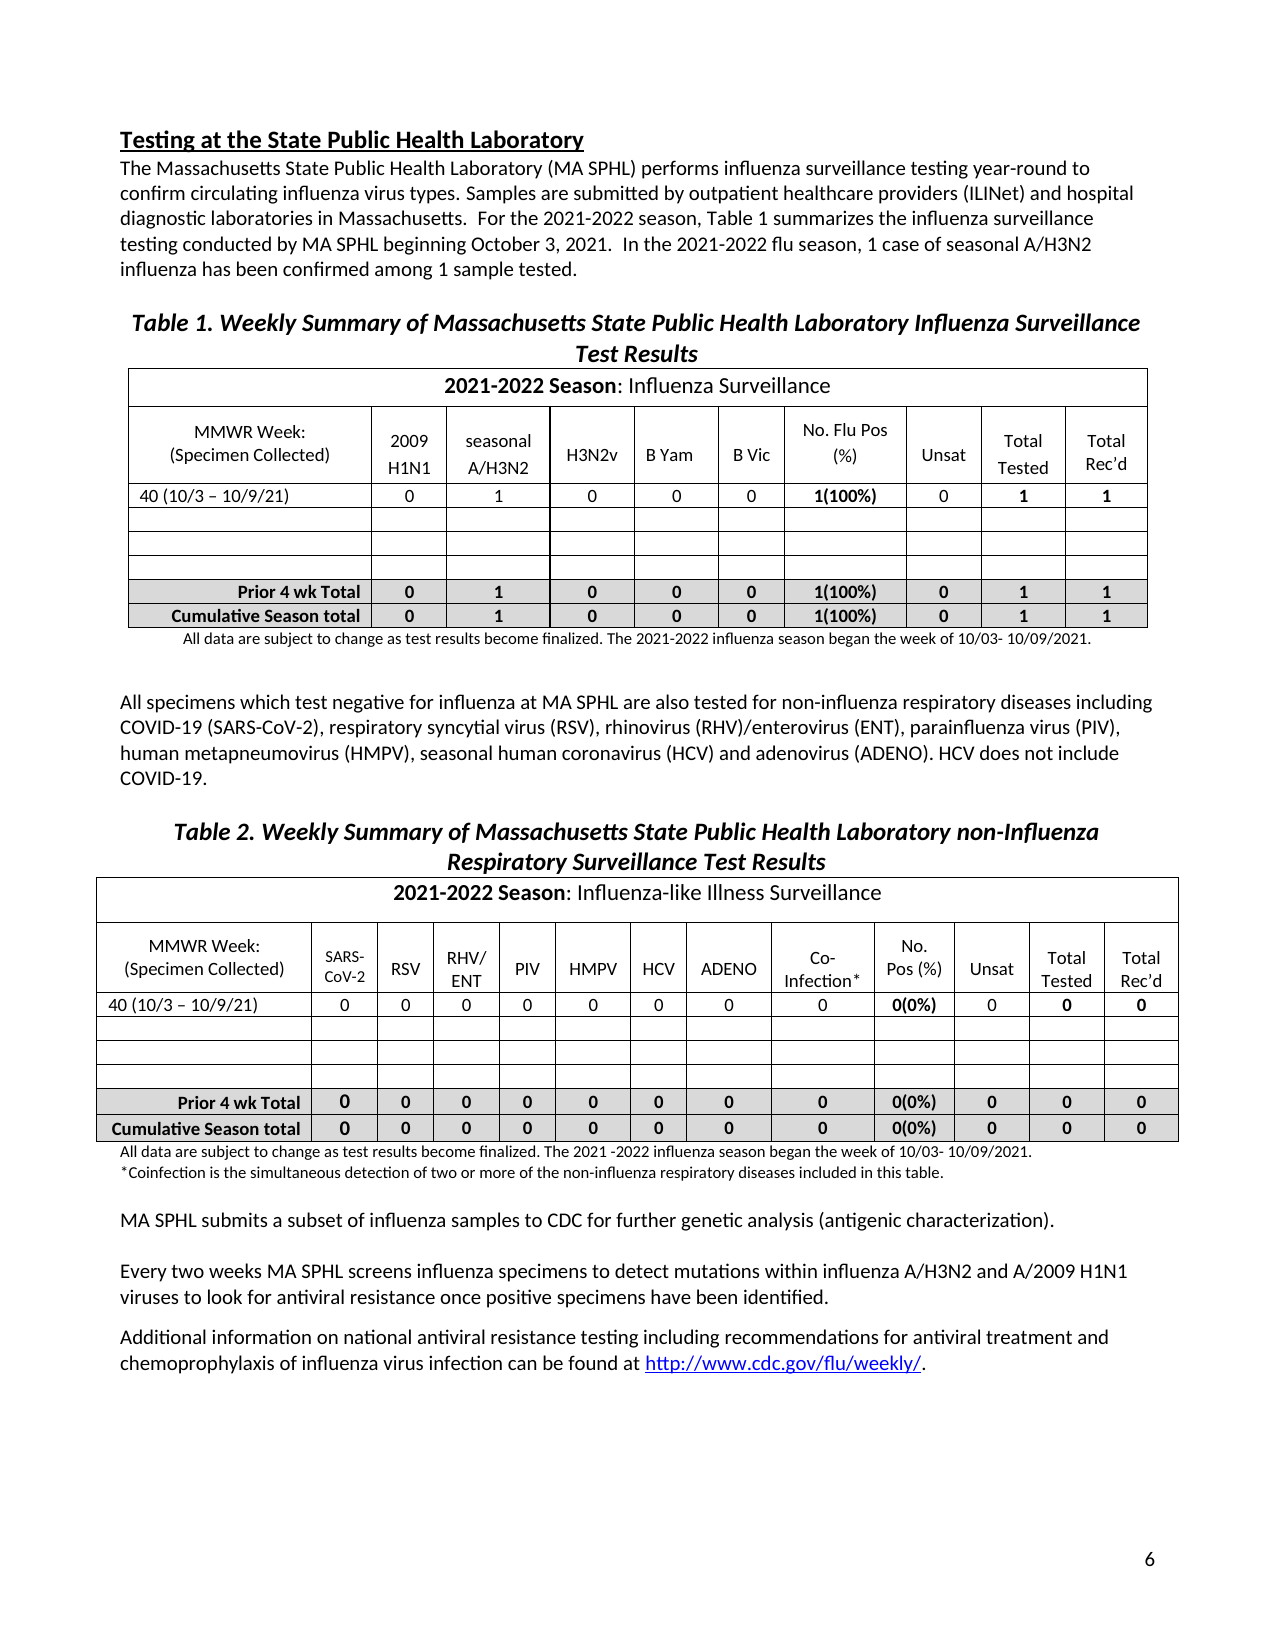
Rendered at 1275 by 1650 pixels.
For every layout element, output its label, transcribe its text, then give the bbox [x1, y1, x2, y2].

table_cell 0 [556, 993, 630, 1016]
table_cell [372, 532, 446, 555]
text All specimens which test negative for influenza at MA SPHL are also tested for non-influenza respiratory diseases including COVID-19 (SARS-CoV-2), respiratory syncytial virus (RSV), rhinovirus (RHV)/enterovirus (ENT), parainfluenza virus (PIV), human metapneumovirus (HMPV), seasonal human coronavirus (HCV) and adenovirus (ADENO). HCV does not include COVID-19. [120, 689, 1155, 791]
table_cell [982, 532, 1065, 555]
table_cell 1 [982, 604, 1065, 627]
table_cell [1030, 1017, 1104, 1040]
table_cell Unsat [907, 407, 981, 483]
table_cell 0 [907, 484, 981, 507]
table_cell 0 [955, 993, 1029, 1016]
table_cell [378, 1041, 433, 1064]
table_cell [556, 1065, 630, 1088]
text MA SPHL submits a subset of influenza samples to CDC for further genetic analysis (antigenic characterization). [120, 1208, 1155, 1233]
table_cell [378, 1017, 433, 1040]
table_cell 0 [312, 1115, 377, 1141]
table_cell [955, 1041, 1029, 1064]
table_cell [556, 1041, 630, 1064]
table_cell [907, 556, 981, 579]
text All data are subject to change as test results become finalized. The 2021 -2022 influenza season began the week of 10/03- 10/09/2021. [120, 1142, 1155, 1162]
table_cell Cumulative Season total [129, 604, 371, 627]
table_cell [635, 532, 718, 555]
table_cell [1105, 1065, 1178, 1088]
table_cell [447, 556, 549, 579]
table_cell Prior 4 wk Total [129, 580, 371, 603]
table_cell 1 [447, 580, 549, 603]
table_cell 0 [955, 1089, 1029, 1114]
table_cell [447, 508, 549, 531]
table_cell 0 [500, 1089, 555, 1114]
table_cell Total Tested [1030, 923, 1104, 992]
text Testing at the State Public Health Laboratory [120, 124, 1155, 155]
table_cell [631, 1041, 686, 1064]
table_cell [97, 1041, 311, 1064]
table_cell 0 [1105, 1115, 1178, 1141]
table_cell [129, 508, 371, 531]
text Table 2. Weekly Summary of Massachusetts State Public Health Laboratory non-Influenza Respiratory Surveillance Test Results [120, 816, 1155, 877]
table_cell [500, 1065, 555, 1088]
table_cell 0 [907, 604, 981, 627]
table_cell [97, 1017, 311, 1040]
table_cell 0 [772, 1089, 874, 1114]
table_cell 1(100%) [785, 580, 906, 603]
text Additional information on national antiviral resistance testing including recommendations for antiviral treatment and chemoprophylaxis of influenza virus infection can be found at http://www.cdc.gov/flu/weekly/. [120, 1324, 1155, 1375]
text Every two weeks MA SPHL screens influenza specimens to detect mutations within influenza A/H3N2 and A/2009 H1N1 viruses to look for antiviral resistance once positive specimens have been identified. [120, 1258, 1155, 1309]
table_cell [129, 532, 371, 555]
table_cell [500, 1041, 555, 1064]
table_cell 0 [955, 1115, 1029, 1141]
table_cell RSV [378, 923, 433, 992]
table_cell 0 [372, 604, 446, 627]
table_cell 0 [635, 484, 718, 507]
table_cell H3N2v [551, 407, 634, 483]
table_cell [1030, 1041, 1104, 1064]
table_cell 0 [1030, 1089, 1104, 1114]
table_cell [1105, 1041, 1178, 1064]
table_cell B Yam [635, 407, 718, 483]
table_cell [1066, 556, 1147, 579]
text Table 1. Weekly Summary of Massachusetts State Public Health Laboratory Influenza Surveillance Test Results [120, 307, 1155, 368]
table_cell [312, 1041, 377, 1064]
table_cell [875, 1041, 954, 1064]
table_cell 0(0%) [875, 1115, 954, 1141]
table_cell 0 [312, 993, 377, 1016]
table_cell 1 [982, 484, 1065, 507]
table_cell 1 [1066, 484, 1147, 507]
table_cell 0 [434, 1115, 499, 1141]
table_cell [772, 1017, 874, 1040]
table_cell MMWR Week: (Specimen Collected) [97, 923, 311, 992]
table_header 2021-2022 Season: Influenza-like Illness Surveillance [97, 878, 1178, 922]
table_cell 0 [434, 1089, 499, 1114]
table_cell 1 [982, 580, 1065, 603]
table_cell [631, 1017, 686, 1040]
table_cell 0 [378, 1089, 433, 1114]
text All data are subject to change as test results become finalized. The 2021-2022 influenza season began the week of 10/03- 10/09/2021. [120, 628, 1155, 648]
table_cell [785, 508, 906, 531]
table_cell [1066, 532, 1147, 555]
table_cell [97, 1065, 311, 1088]
table_cell [687, 1017, 771, 1040]
table_cell [982, 508, 1065, 531]
table_cell [635, 508, 718, 531]
table_cell 0 [772, 993, 874, 1016]
table_cell [631, 1065, 686, 1088]
table_cell 0 [372, 580, 446, 603]
table_cell B Vic [719, 407, 784, 483]
table_cell [434, 1065, 499, 1088]
table_cell SARS-CoV-2 [312, 923, 377, 992]
table_cell 0(0%) [875, 993, 954, 1016]
table_cell 1 [447, 484, 549, 507]
table_cell Prior 4 wk Total [97, 1089, 311, 1114]
table_cell Total Rec’d [1066, 407, 1147, 483]
table_cell No. Pos (%) [875, 923, 954, 992]
table_cell [875, 1017, 954, 1040]
table_cell No. Flu Pos (%) [785, 407, 906, 483]
table_cell 0 [551, 580, 634, 603]
table_cell [1066, 508, 1147, 531]
table_cell seasonal A/H3N2 [447, 407, 549, 483]
table_cell 0 [551, 604, 634, 627]
table_cell [719, 556, 784, 579]
table_cell [378, 1065, 433, 1088]
table_cell 0 [719, 604, 784, 627]
table_cell 0 [772, 1115, 874, 1141]
table_cell [312, 1017, 377, 1040]
table_cell 0 [556, 1115, 630, 1141]
table_cell Total Tested [982, 407, 1065, 483]
table_cell 0 [1105, 1089, 1178, 1114]
table_cell 0 [1030, 993, 1104, 1016]
table_cell [1030, 1065, 1104, 1088]
table_cell RHV/ENT [434, 923, 499, 992]
table_cell 0 [312, 1089, 377, 1114]
table_cell [955, 1017, 1029, 1040]
table_cell [500, 1017, 555, 1040]
table_cell PIV [500, 923, 555, 992]
table_cell 0 [434, 993, 499, 1016]
table_cell [719, 532, 784, 555]
table_cell [312, 1065, 377, 1088]
table_cell [372, 508, 446, 531]
table_cell 0 [635, 604, 718, 627]
table_cell 0 [631, 1115, 686, 1141]
table_cell 0 [556, 1089, 630, 1114]
table_cell 1(100%) [785, 484, 906, 507]
table_cell HCV [631, 923, 686, 992]
table_cell 0 [378, 993, 433, 1016]
table_cell [772, 1041, 874, 1064]
table_cell 0 [551, 484, 634, 507]
table_cell 0 [687, 993, 771, 1016]
table_cell 0 [500, 1115, 555, 1141]
text *Coinfection is the simultaneous detection of two or more of the non-influenza respiratory diseases included in this table. [120, 1162, 1155, 1182]
table_cell Cumulative Season total [97, 1115, 311, 1141]
table_cell 0 [687, 1089, 771, 1114]
table_cell [556, 1017, 630, 1040]
table_cell 0 [1030, 1115, 1104, 1141]
table_cell 0 [378, 1115, 433, 1141]
table_cell [687, 1065, 771, 1088]
table_cell MMWR Week: (Specimen Collected) [129, 407, 371, 483]
table_header 2021-2022 Season: Influenza Surveillance [129, 369, 1147, 406]
table_cell 40 (10/3 – 10/9/21) [97, 993, 311, 1016]
table_cell [129, 556, 371, 579]
table_cell 0 [687, 1115, 771, 1141]
table_cell [719, 508, 784, 531]
table_cell 1 [447, 604, 549, 627]
table_cell [372, 556, 446, 579]
table_cell [785, 556, 906, 579]
table_cell ADENO [687, 923, 771, 992]
table_cell 0 [1105, 993, 1178, 1016]
table_cell [785, 532, 906, 555]
table_cell 0 [500, 993, 555, 1016]
list The Massachusetts State Public Health Laboratory (MA SPHL) performs influenza surveillance testing year-round to confirm circulating influenza virus types. Samples are submitted by outpatient healthcare providers (ILINet) and hospital diagnostic laboratories in Massachusetts. For the 2021-2022 season, Table 1 summarizes the influenza surveillance testing conducted by MA SPHL beginning October 3, 2021. In the 2021-2022 flu season, 1 case of seasonal A/H3N2 influenza has been confirmed among 1 sample tested. [120, 155, 1155, 282]
table_cell [434, 1017, 499, 1040]
table_cell [875, 1065, 954, 1088]
table_cell [551, 532, 634, 555]
table_cell 40 (10/3 – 10/9/21) [129, 484, 371, 507]
table_cell [551, 556, 634, 579]
table_cell [551, 508, 634, 531]
table_cell 0 [907, 580, 981, 603]
table_cell Unsat [955, 923, 1029, 992]
table_cell 1 [1066, 604, 1147, 627]
table_cell [772, 1065, 874, 1088]
table_cell [907, 532, 981, 555]
table_cell [635, 556, 718, 579]
table_cell 0 [631, 1089, 686, 1114]
table_cell Total Rec’d [1105, 923, 1178, 992]
table_cell HMPV [556, 923, 630, 992]
table_cell 1(100%) [785, 604, 906, 627]
table_cell 2009 H1N1 [372, 407, 446, 483]
table_cell [907, 508, 981, 531]
table_cell 1 [1066, 580, 1147, 603]
table_cell 0 [372, 484, 446, 507]
table_cell 0 [719, 580, 784, 603]
table_cell 0(0%) [875, 1089, 954, 1114]
table_cell [955, 1065, 1029, 1088]
table_cell [434, 1041, 499, 1064]
table_cell 0 [719, 484, 784, 507]
table_cell [687, 1041, 771, 1064]
table_cell 0 [635, 580, 718, 603]
table_cell 0 [631, 993, 686, 1016]
table_cell [1105, 1017, 1178, 1040]
table_cell Co-Infection* [772, 923, 874, 992]
table_cell [447, 532, 549, 555]
table_cell [982, 556, 1065, 579]
